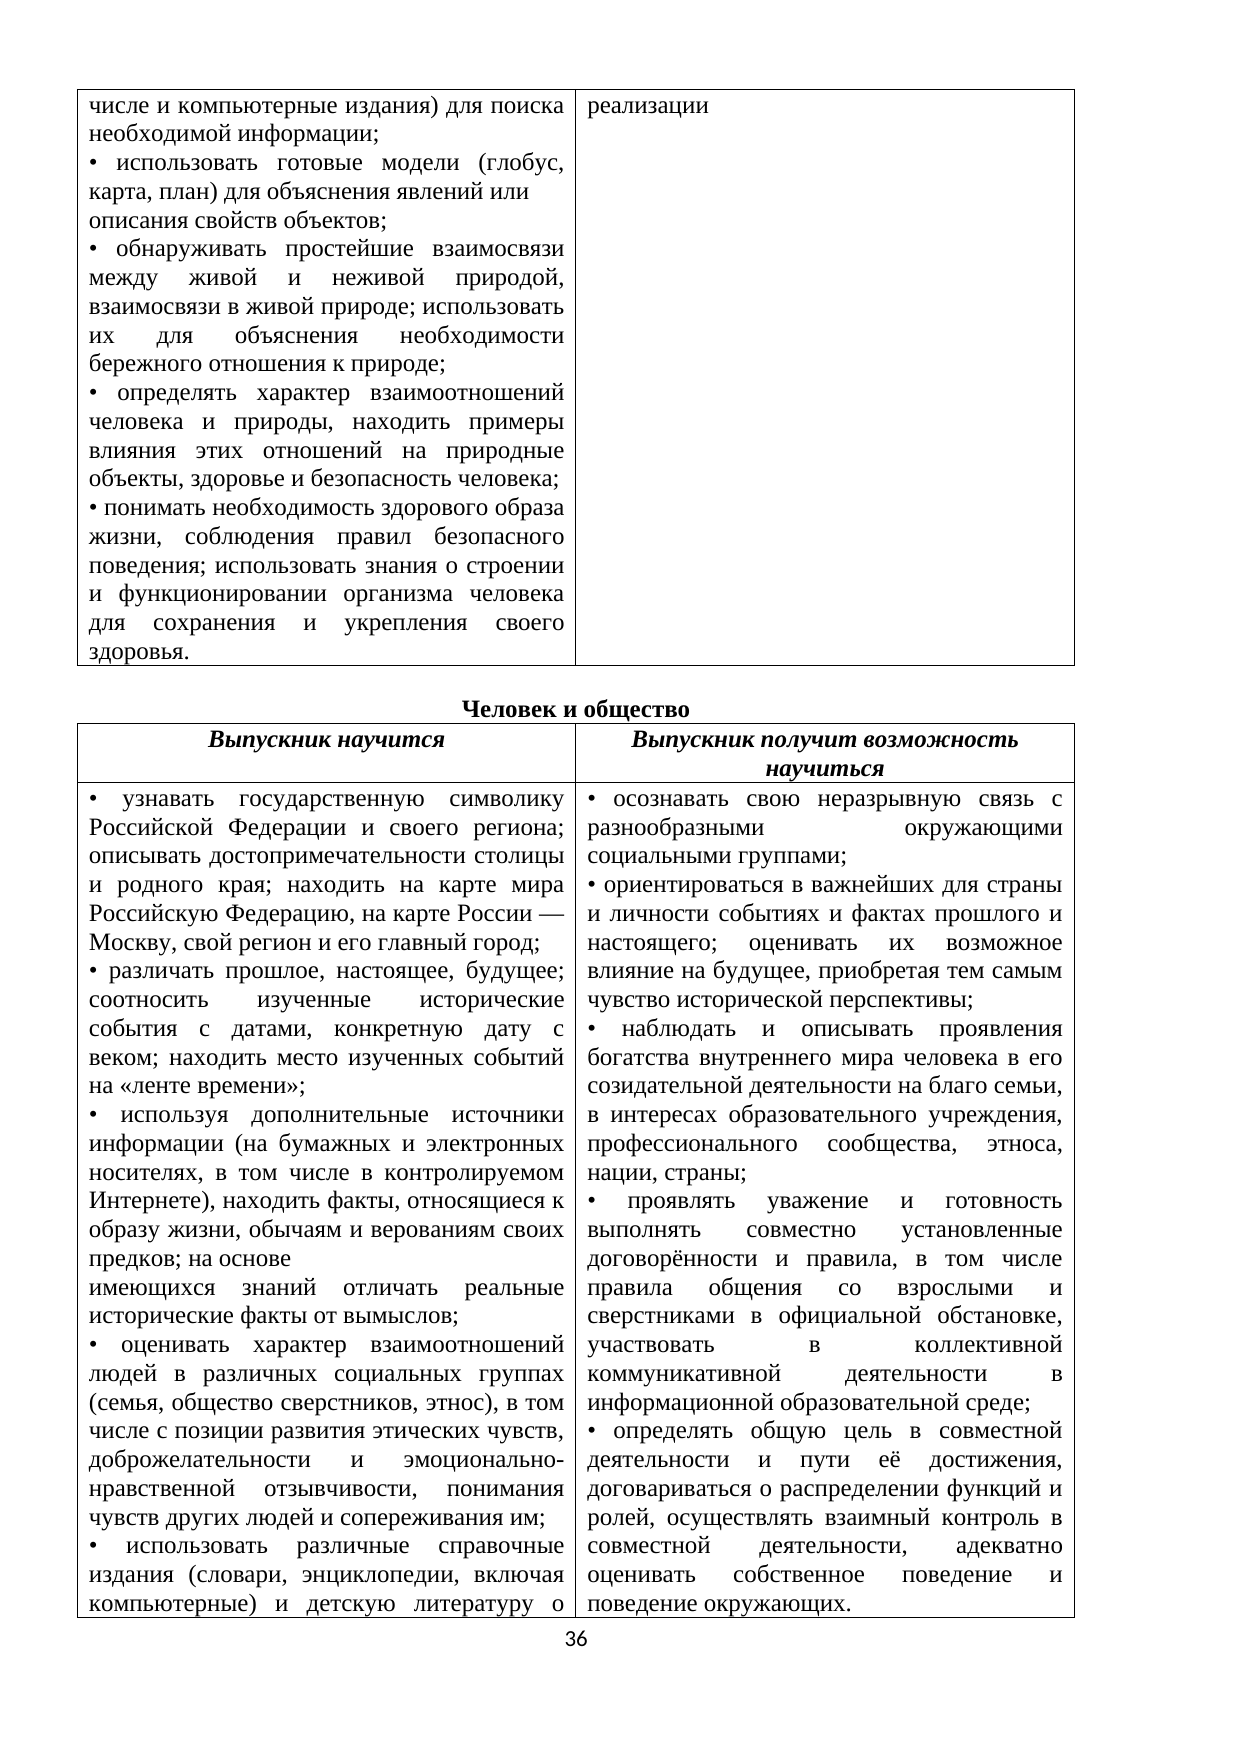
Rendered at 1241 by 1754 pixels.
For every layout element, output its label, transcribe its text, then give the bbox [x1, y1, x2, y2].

text Человек и общество [89, 694, 1063, 723]
table_header Выпускник научится [78, 724, 575, 782]
table_header Выпускник получит возможность научиться [576, 724, 1074, 782]
